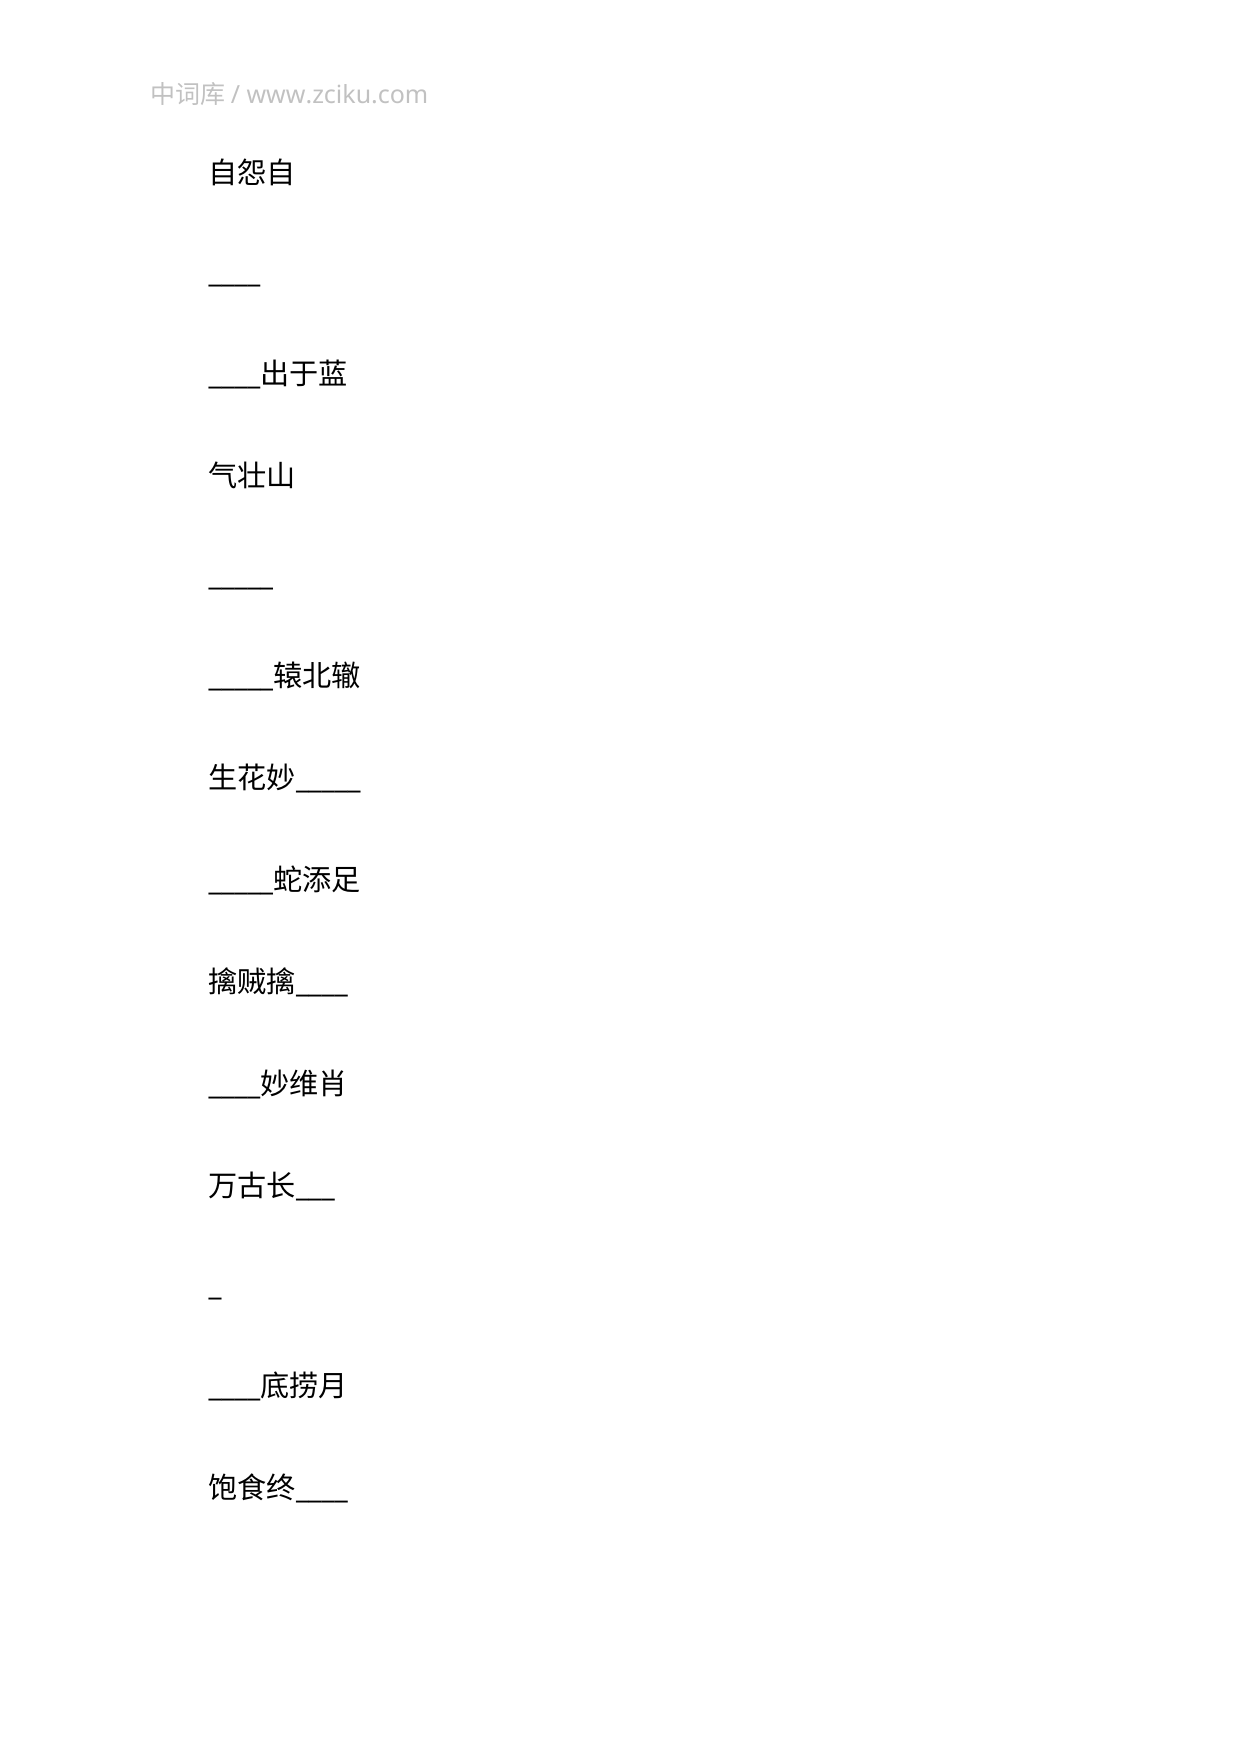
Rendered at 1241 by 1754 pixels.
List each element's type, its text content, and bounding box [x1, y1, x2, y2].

text ____ [150, 252, 1090, 291]
text ____出于蓝 [150, 350, 1090, 393]
text 饱食终____ [150, 1465, 1090, 1507]
text _____辕北辙 [150, 652, 1090, 695]
text 擒贼擒____ [150, 958, 1090, 1001]
text _____蛇添足 [150, 856, 1090, 899]
text ____妙维肖 [150, 1060, 1090, 1103]
text 气壮山 [150, 452, 1090, 494]
text _ [150, 1264, 1090, 1304]
text _____ [150, 554, 1090, 594]
text 生花妙_____ [150, 754, 1090, 797]
text 万古长___ [150, 1162, 1090, 1205]
text 自怨自 [150, 150, 1090, 192]
text ____底捞月 [150, 1363, 1090, 1405]
